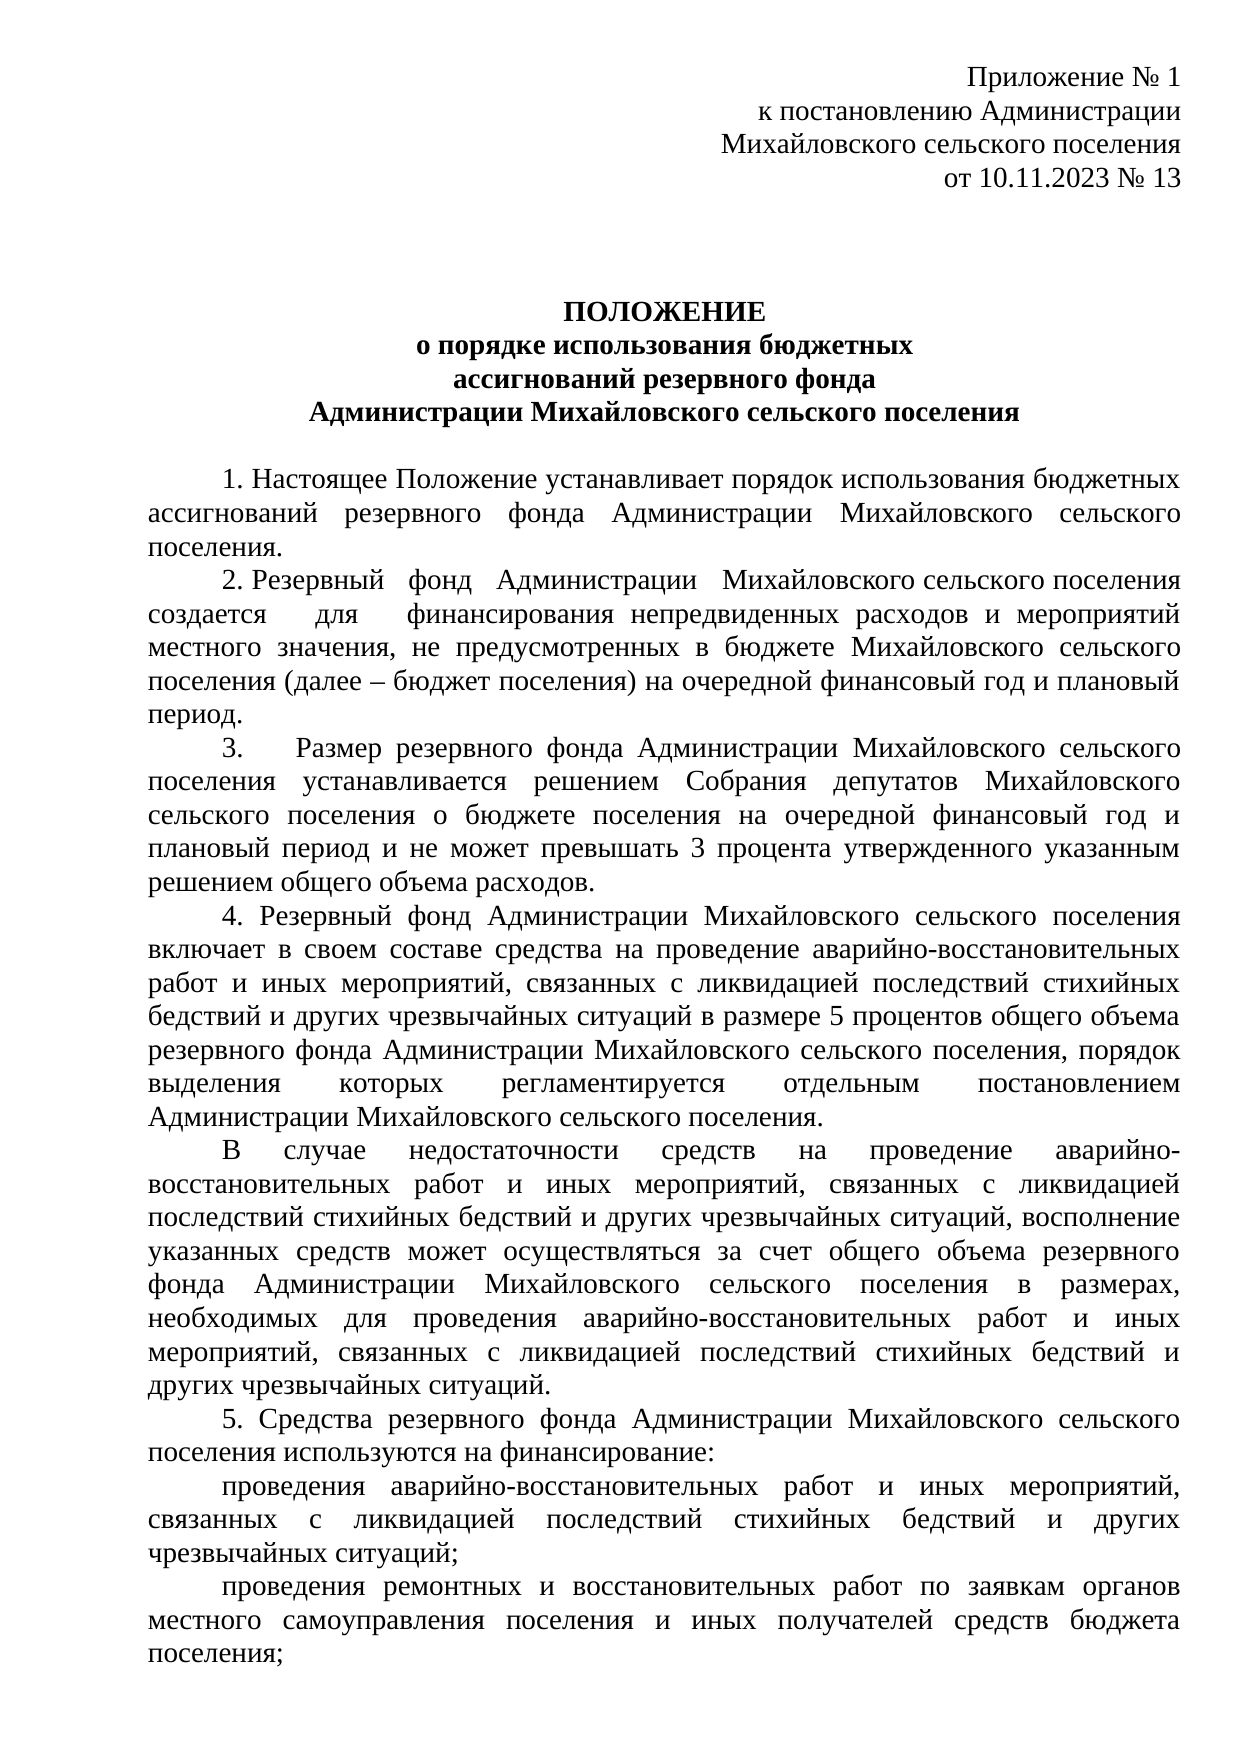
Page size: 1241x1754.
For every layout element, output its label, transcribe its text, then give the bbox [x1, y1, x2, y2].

text 5. Средства резервного фонда Администрации Михайловского сельского поселения используются на финансирование: [148, 1401, 1181, 1468]
text 2. Резервный фонд Администрации Михайловского сельского поселения создается для финансирования непредвиденных расходов и мероприятий местного значения, не предусмотренных в бюджете Михайловского сельского поселения (далее – бюджет поселения) на очередной финансовый год и плановый период. [148, 562, 1181, 730]
text Михайловского сельского поселения [620, 126, 1181, 160]
text к постановлению Администрации [620, 93, 1181, 126]
text ассигнований резервного фонда [148, 361, 1181, 394]
text 1. Настоящее Положение устанавливает порядок использования бюджетных ассигнований резервного фонда Администрации Михайловского сельского поселения. [148, 462, 1181, 562]
text проведения аварийно-восстановительных работ и иных мероприятий, связанных с ликвидацией последствий стихийных бедствий и других чрезвычайных ситуаций; [148, 1468, 1181, 1568]
text 4. Резервный фонд Администрации Михайловского сельского поселения включает в своем составе средства на проведение аварийно-восстановительных работ и иных мероприятий, связанных с ликвидацией последствий стихийных бедствий и других чрезвычайных ситуаций в размере 5 процентов общего объема резервного фонда Администрации Михайловского сельского поселения, порядок выделения которых регламентируется отдельным постановлением Администрации Михайловского сельского поселения. [148, 898, 1181, 1132]
text от 10.11.2023 № 13 [620, 160, 1181, 193]
text Приложение № 1 [620, 59, 1181, 93]
text о порядке использования бюджетных [148, 327, 1181, 361]
text ПОЛОЖЕНИЕ [148, 294, 1181, 327]
text проведения ремонтных и восстановительных работ по заявкам органов местного самоуправления поселения и иных получателей средств бюджета поселения; [148, 1568, 1181, 1669]
text В случае недостаточности средств на проведение аварийно-восстановительных работ и иных мероприятий, связанных с ликвидацией последствий стихийных бедствий и других чрезвычайных ситуаций, восполнение указанных средств может осуществляться за счет общего объема резервного фонда Администрации Михайловского сельского поселения в размерах, необходимых для проведения аварийно-восстановительных работ и иных мероприятий, связанных с ликвидацией последствий стихийных бедствий и других чрезвычайных ситуаций. [148, 1132, 1181, 1401]
text Администрации Михайловского сельского поселения [148, 394, 1181, 428]
text 3. Размер резервного фонда Администрации Михайловского сельского поселения устанавливается решением Собрания депутатов Михайловского сельского поселения о бюджете поселения на очередной финансовый год и плановый период и не может превышать 3 процента утвержденного указанным решением общего объема расходов. [148, 730, 1181, 898]
